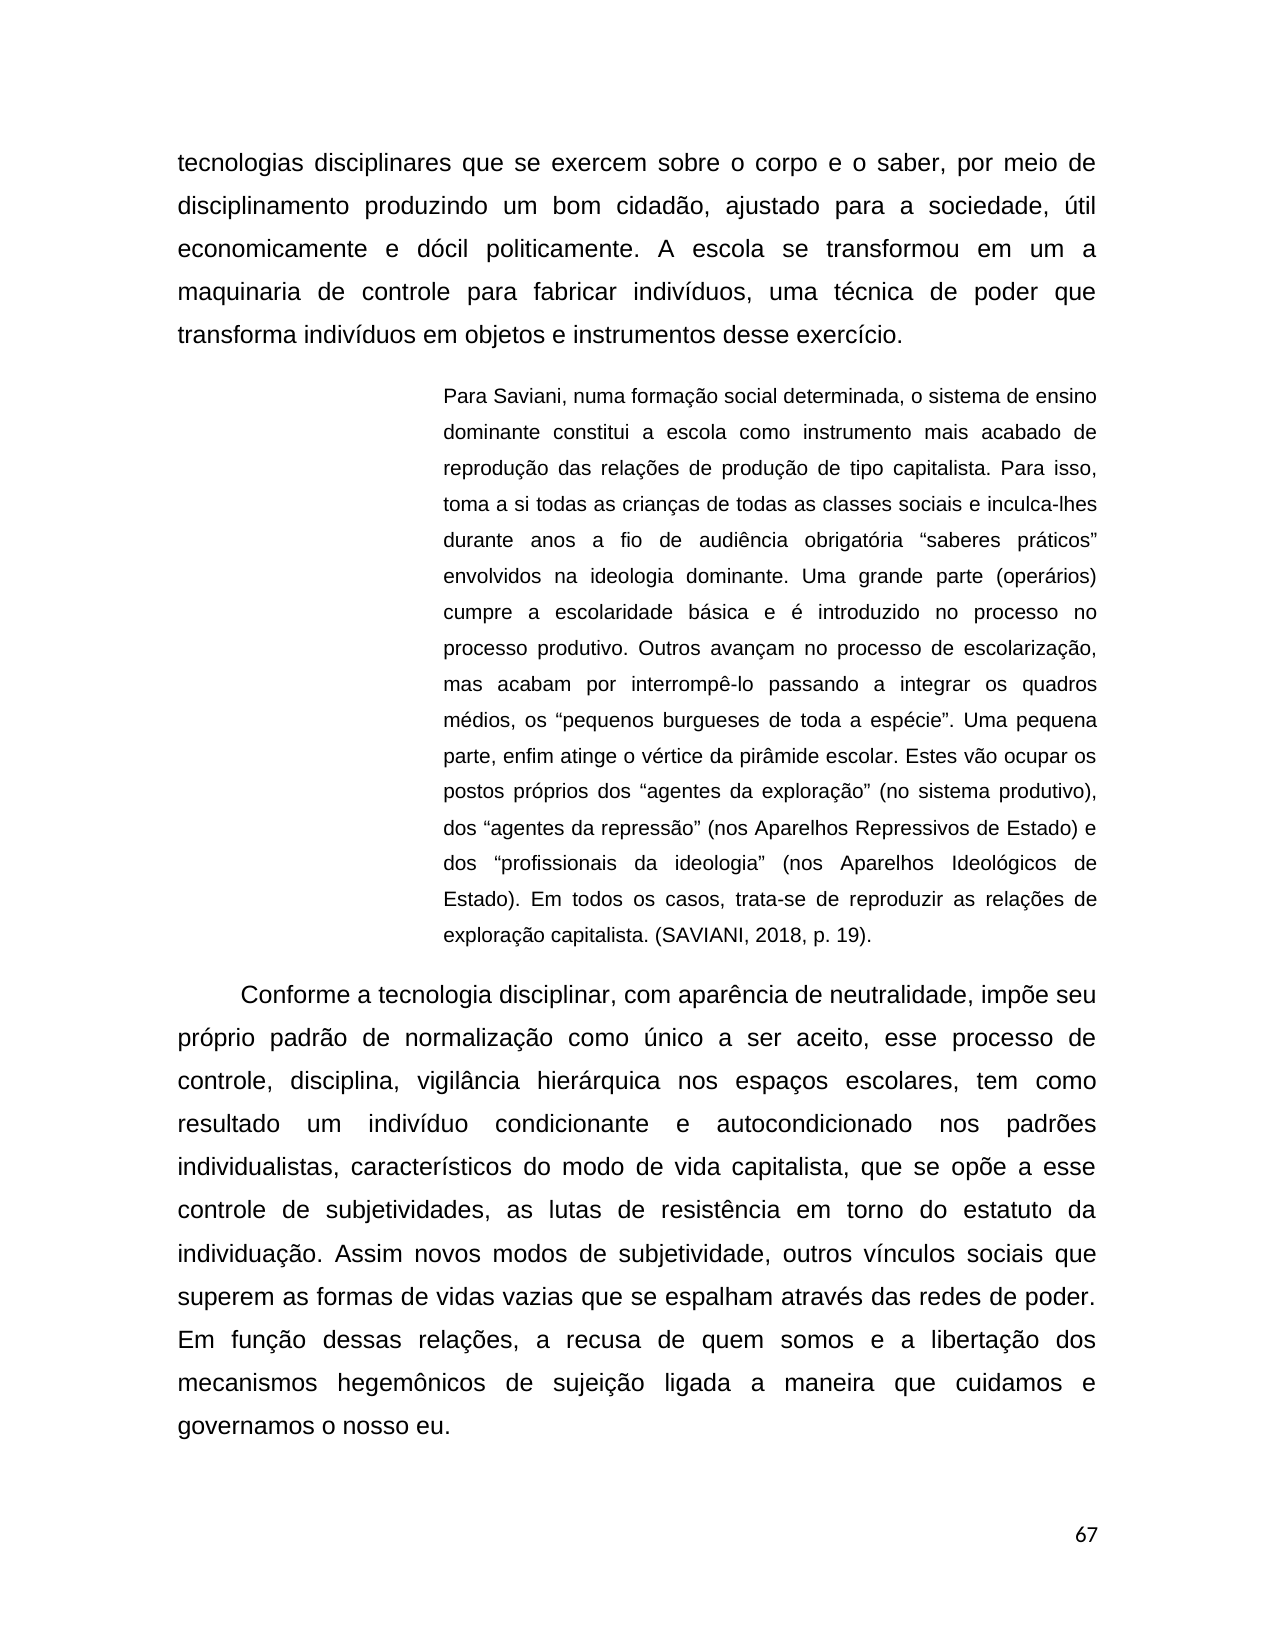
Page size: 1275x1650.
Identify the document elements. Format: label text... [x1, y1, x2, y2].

text Conforme a tecnologia disciplinar, com aparência de neutralidade, impõe seu próprio padrão de normalização como único a ser aceito, esse processo de controle, disciplina, vigilância hierárquica nos espaços escolares, tem como resultado um indivíduo condicionante e autocondicionado nos padrões individualistas, característicos do modo de vida capitalista, que se opõe a esse controle de subjetividades, as lutas de resistência em torno do estatuto da individuação. Assim novos modos de subjetividade, outros vínculos sociais que superem as formas de vidas vazias que se espalham através das redes de poder. Em função dessas relações, a recusa de quem somos e a libertação dos mecanismos hegemônicos de sujeição ligada a maneira que cuidamos e governamos o nosso eu. [177, 980, 1098, 1440]
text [177, 148, 1098, 349]
text Para Saviani, numa formação social determinada, o sistema de ensino dominante constitui a escola como instrumento mais acabado de reprodução das relações de produção de tipo capitalista. Para isso, toma a si todas as crianças de todas as classes sociais e inculca-lhes durante anos a fio de audiência obrigatória “saberes práticos” envolvidos na ideologia dominante. Uma grande parte (operários) cumpre a escolaridade básica e é introduzido no processo no processo produtivo. Outros avançam no processo de escolarização, mas acabam por interrompê-lo passando a integrar os quadros médios, os “pequenos burgueses de toda a espécie”. Uma pequena parte, enfim atinge o vértice da pirâmide escolar. Estes vão ocupar os postos próprios dos “agentes da exploração” (no sistema produtivo), dos “agentes da repressão” (nos Aparelhos Repressivos de Estado) e dos “profissionais da ideologia” (nos Aparelhos Ideológicos de Estado). Em todos os casos, trata-se de reproduzir as relações de exploração capitalista. (SAVIANI, 2018, p. 19). [443, 384, 1098, 947]
